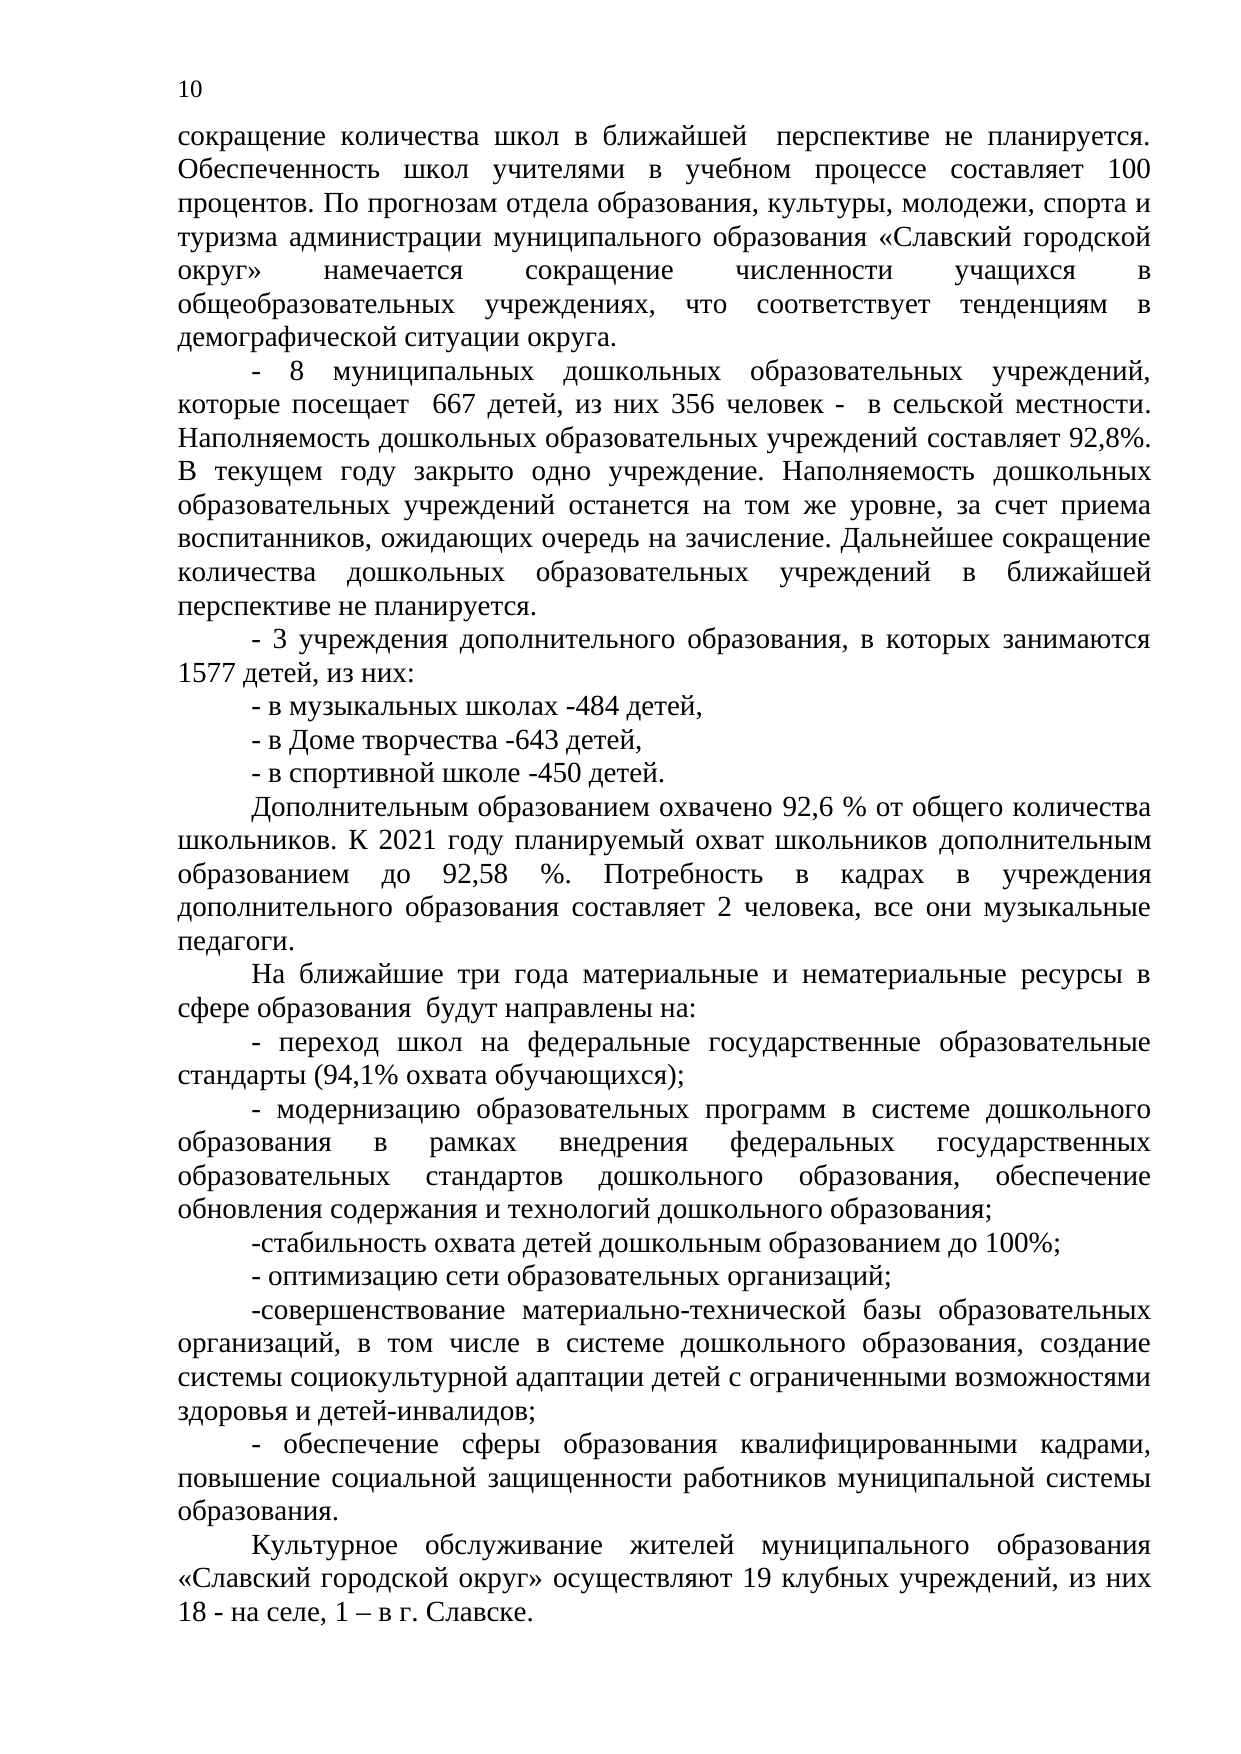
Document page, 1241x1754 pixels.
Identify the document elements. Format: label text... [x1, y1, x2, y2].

text Культурное обслуживание жителей муниципального образования «Славский городской округ» осуществляют 19 клубных учреждений, из них 18 - на селе, 1 – в г. Славске. [177, 1527, 1152, 1627]
text - переход школ на федеральные государственные образовательные стандарты (94,1% охвата обучающихся); [177, 1024, 1152, 1091]
text - модернизацию образовательных программ в системе дошкольного образования в рамках внедрения федеральных государственных образовательных стандартов дошкольного образования, обеспечение обновления содержания и технологий дошкольного образования; [177, 1091, 1152, 1225]
text - в спортивной школе -450 детей. [177, 755, 1152, 789]
text - 8 муниципальных дошкольных образовательных учреждений, которые посещает 667 детей, из них 356 человек - в сельской местности. Наполняемость дошкольных образовательных учреждений составляет 92,8%. В текущем году закрыто одно учреждение. Наполняемость дошкольных образовательных учреждений останется на том же уровне, за счет приема воспитанников, ожидающих очередь на зачисление. Дальнейшее сокращение количества дошкольных образовательных учреждений в ближайшей перспективе не планируется. [177, 353, 1152, 621]
text -совершенствование материально-технической базы образовательных организаций, в том числе в системе дошкольного образования, создание системы социокультурной адаптации детей с ограниченными возможностями здоровья и детей-инвалидов; [177, 1292, 1152, 1426]
text Дополнительным образованием охвачено 92,6 % от общего количества школьников. К 2021 году планируемый охват школьников дополнительным образованием до 92,58 %. Потребность в кадрах в учреждения дополнительного образования составляет 2 человека, все они музыкальные педагоги. [177, 789, 1152, 957]
text - оптимизацию сети образовательных организаций; [177, 1258, 1152, 1292]
text На ближайшие три года материальные и нематериальные ресурсы в сфере образования будут направлены на: [177, 957, 1152, 1024]
text - 3 учреждения дополнительного образования, в которых занимаются 1577 детей, из них: [177, 621, 1152, 688]
text - обеспечение сферы образования квалифицированными кадрами, повышение социальной защищенности работников муниципальной системы образования. [177, 1426, 1152, 1527]
text - в Доме творчества -643 детей, [177, 722, 1152, 755]
text -стабильность охвата детей дошкольным образованием до 100%; [177, 1225, 1152, 1258]
text - в музыкальных школах -484 детей, [177, 688, 1152, 722]
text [177, 118, 1152, 353]
